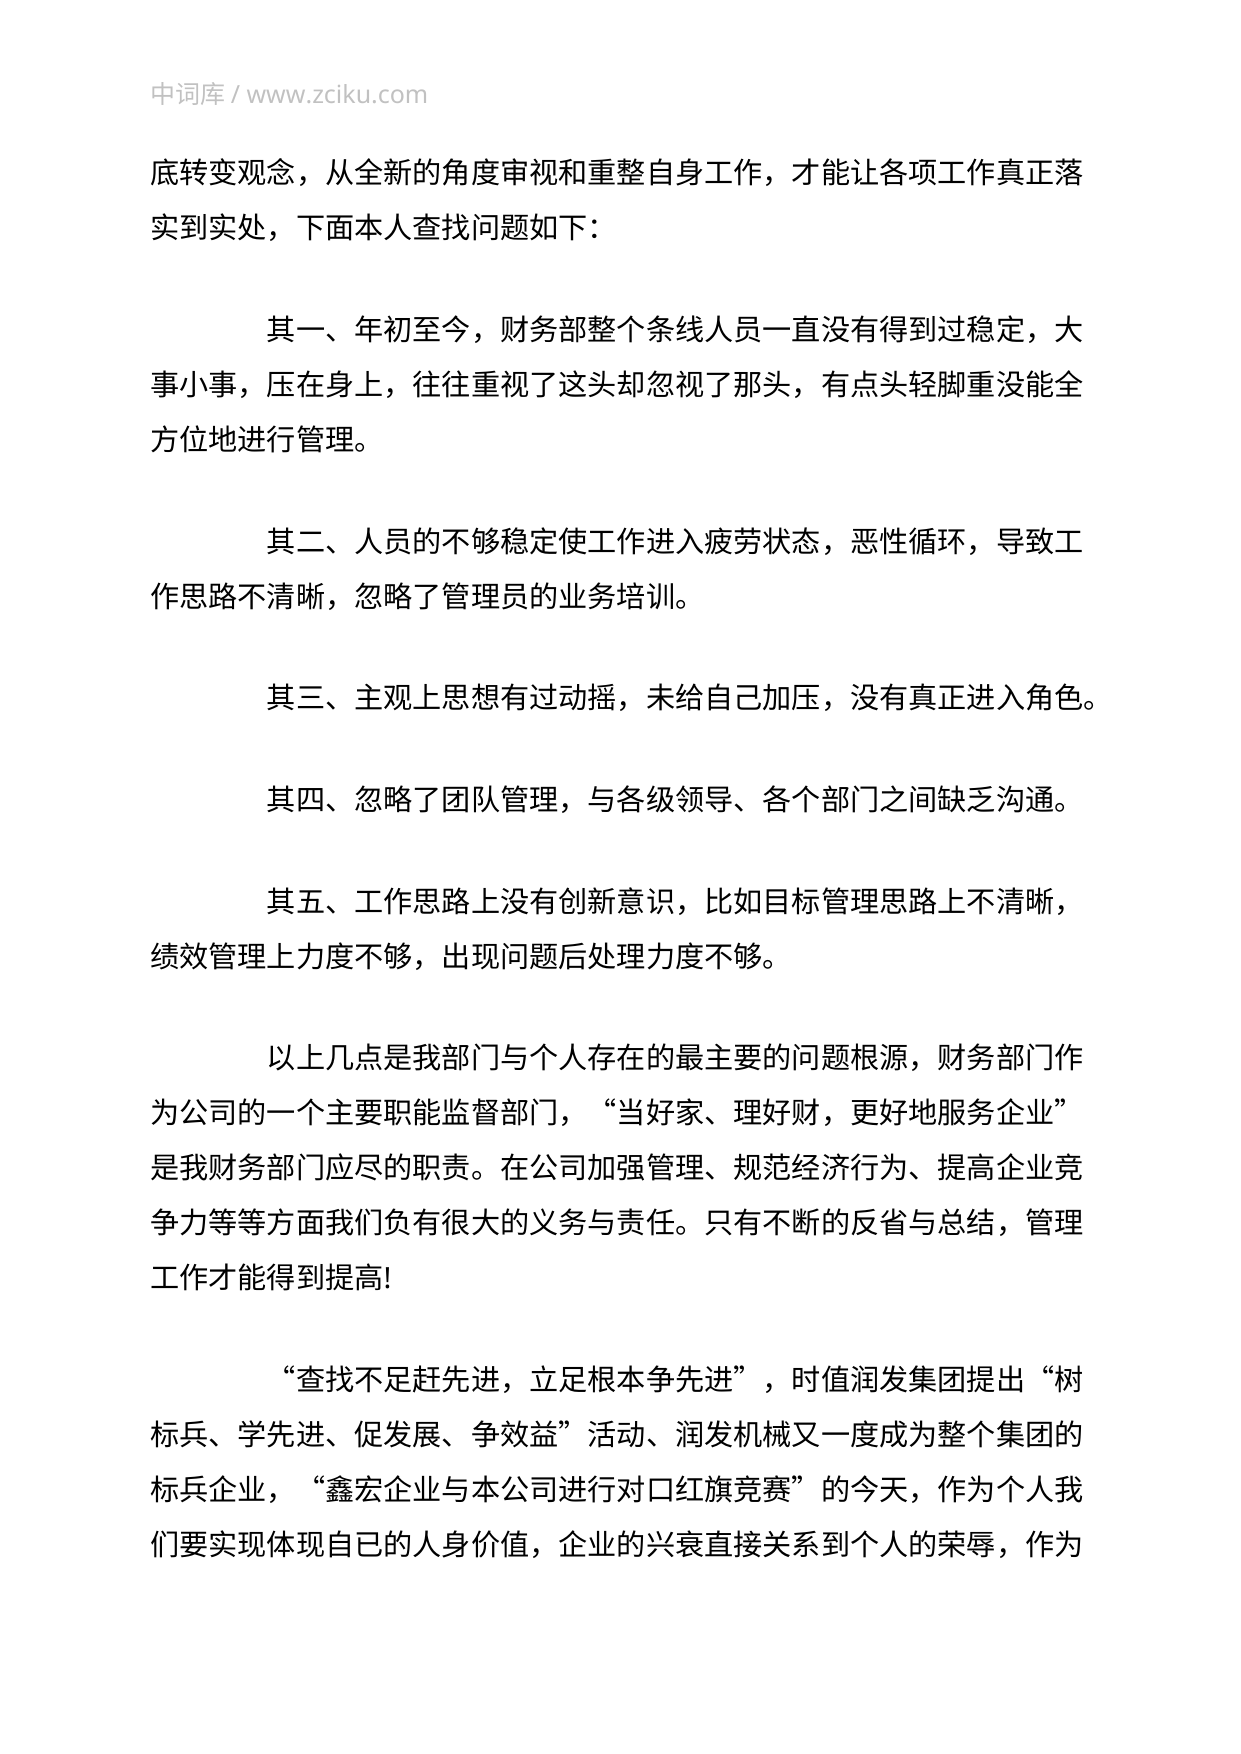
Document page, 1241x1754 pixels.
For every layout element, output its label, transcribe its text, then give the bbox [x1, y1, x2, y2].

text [150, 1357, 1090, 1564]
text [150, 150, 1090, 247]
text 其三、主观上思想有过动摇，未给自己加压，没有真正进入角色。 [150, 675, 1090, 717]
text 其四、忽略了团队管理，与各级领导、各个部门之间缺乏沟通。 [150, 777, 1090, 819]
text 其一、年初至今，财务部整个条线人员一直没有得到过稳定，大事小事，压在身上，往往重视了这头却忽视了那头，有点头轻脚重没能全方位地进行管理。 [150, 307, 1090, 459]
text 以上几点是我部门与个人存在的最主要的问题根源，财务部门作为公司的一个主要职能监督部门，“当好家、理好财，更好地服务企业”是我财务部门应尽的职责。在公司加强管理、规范经济行为、提高企业竞争力等等方面我们负有很大的义务与责任。只有不断的反省与总结，管理工作才能得到提高! [150, 1035, 1090, 1297]
text 其五、工作思路上没有创新意识，比如目标管理思路上不清晰，绩效管理上力度不够，出现问题后处理力度不够。 [150, 878, 1090, 976]
text 其二、人员的不够稳定使工作进入疲劳状态，恶性循环，导致工作思路不清晰，忽略了管理员的业务培训。 [150, 518, 1090, 615]
